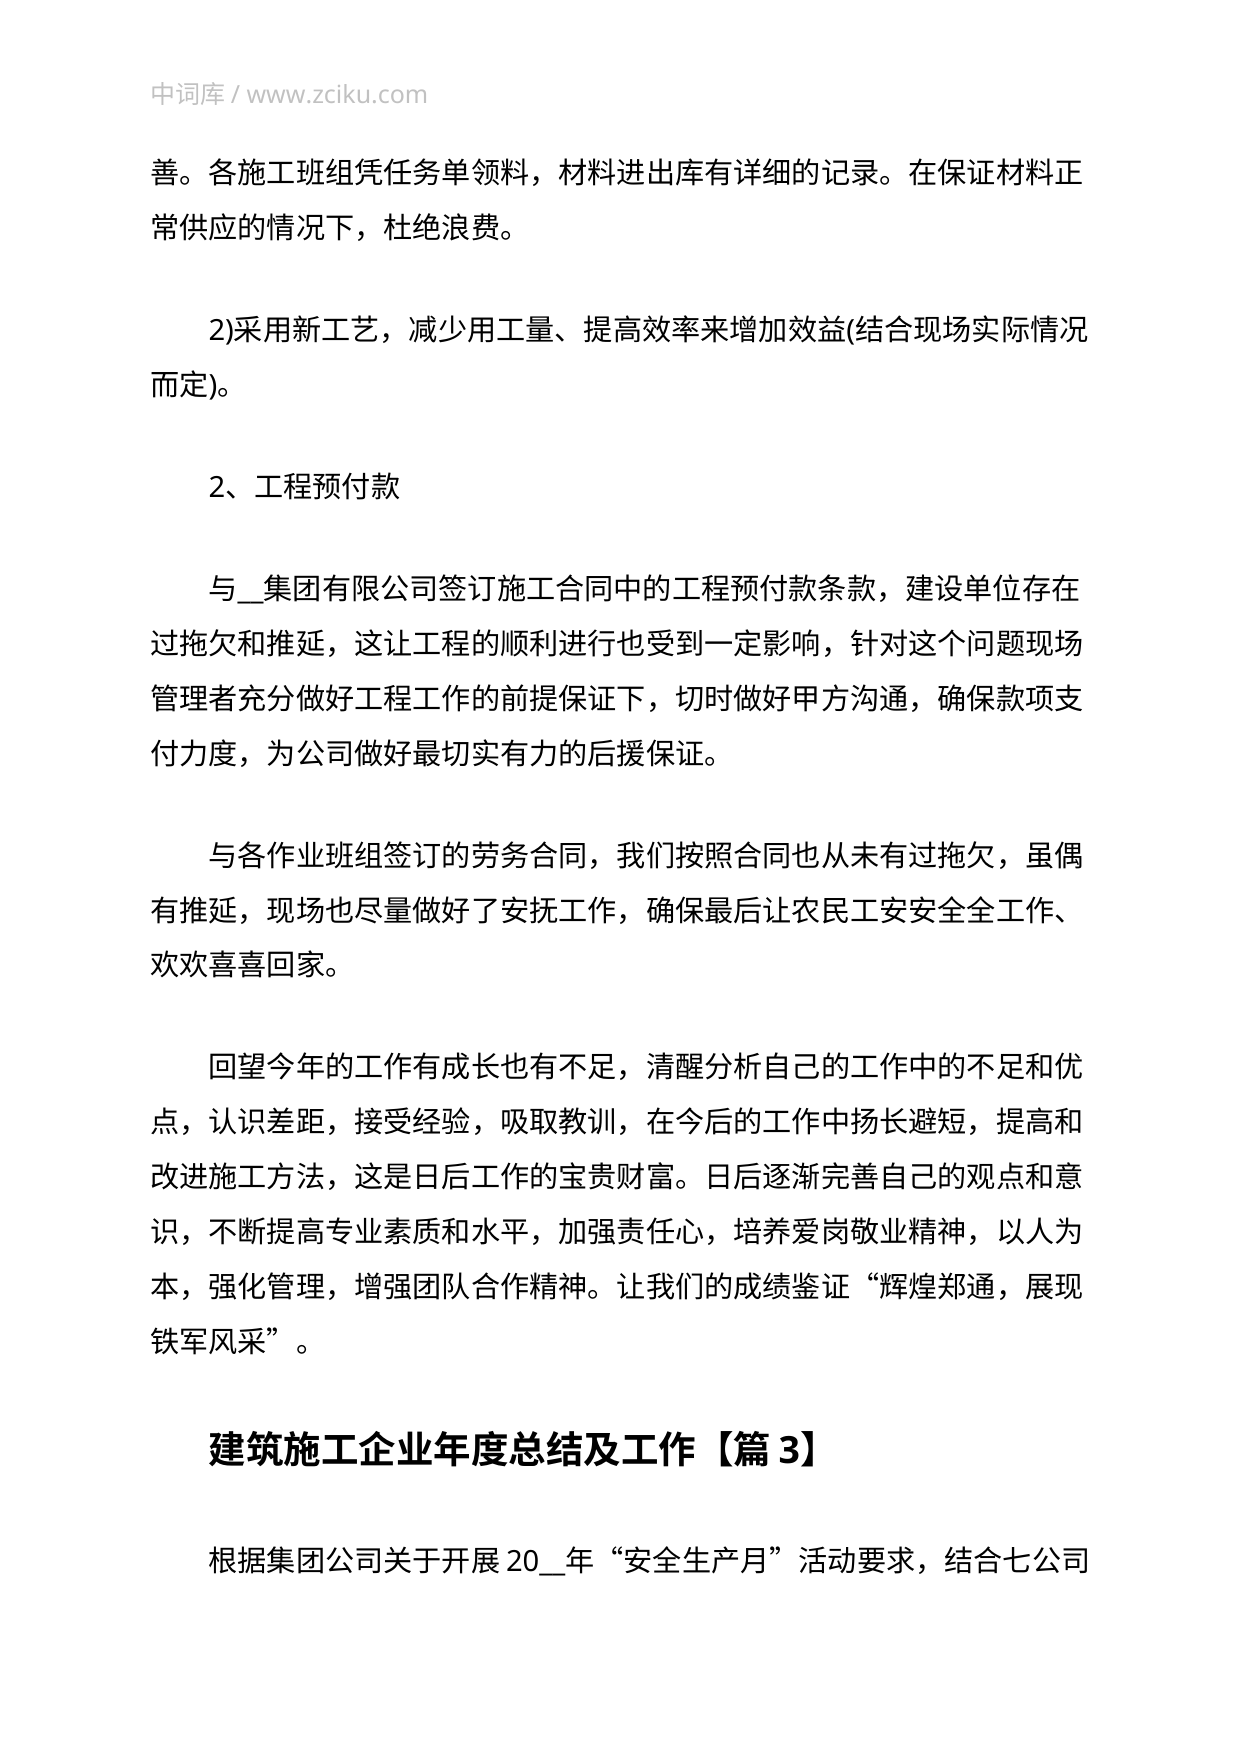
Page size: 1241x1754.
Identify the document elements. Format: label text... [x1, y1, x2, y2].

text 与各作业班组签订的劳务合同，我们按照合同也从未有过拖欠，虽偶有推延，现场也尽量做好了安抚工作，确保最后让农民工安安全全工作、欢欢喜喜回家。 [150, 832, 1090, 984]
text 2、工程预付款 [150, 464, 1090, 506]
text 建筑施工企业年度总结及工作【篇3】 [150, 1420, 1090, 1474]
text 2)采用新工艺，减少用工量、提高效率来增加效益(结合现场实际情况而定)。 [150, 307, 1090, 404]
text 与__集团有限公司签订施工合同中的工程预付款条款，建设单位存在过拖欠和推延，这让工程的顺利进行也受到一定影响，针对这个问题现场管理者充分做好工程工作的前提保证下，切时做好甲方沟通，确保款项支付力度，为公司做好最切实有力的后援保证。 [150, 566, 1090, 773]
text 回望今年的工作有成长也有不足，清醒分析自己的工作中的不足和优点，认识差距，接受经验，吸取教训，在今后的工作中扬长避短，提高和改进施工方法，这是日后工作的宝贵财富。日后逐渐完善自己的观点和意识，不断提高专业素质和水平，加强责任心，培养爱岗敬业精神，以人为本，强化管理，增强团队合作精神。让我们的成绩鉴证“辉煌郑通，展现铁军风采”。 [150, 1044, 1090, 1361]
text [150, 150, 1090, 247]
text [150, 1538, 1090, 1580]
